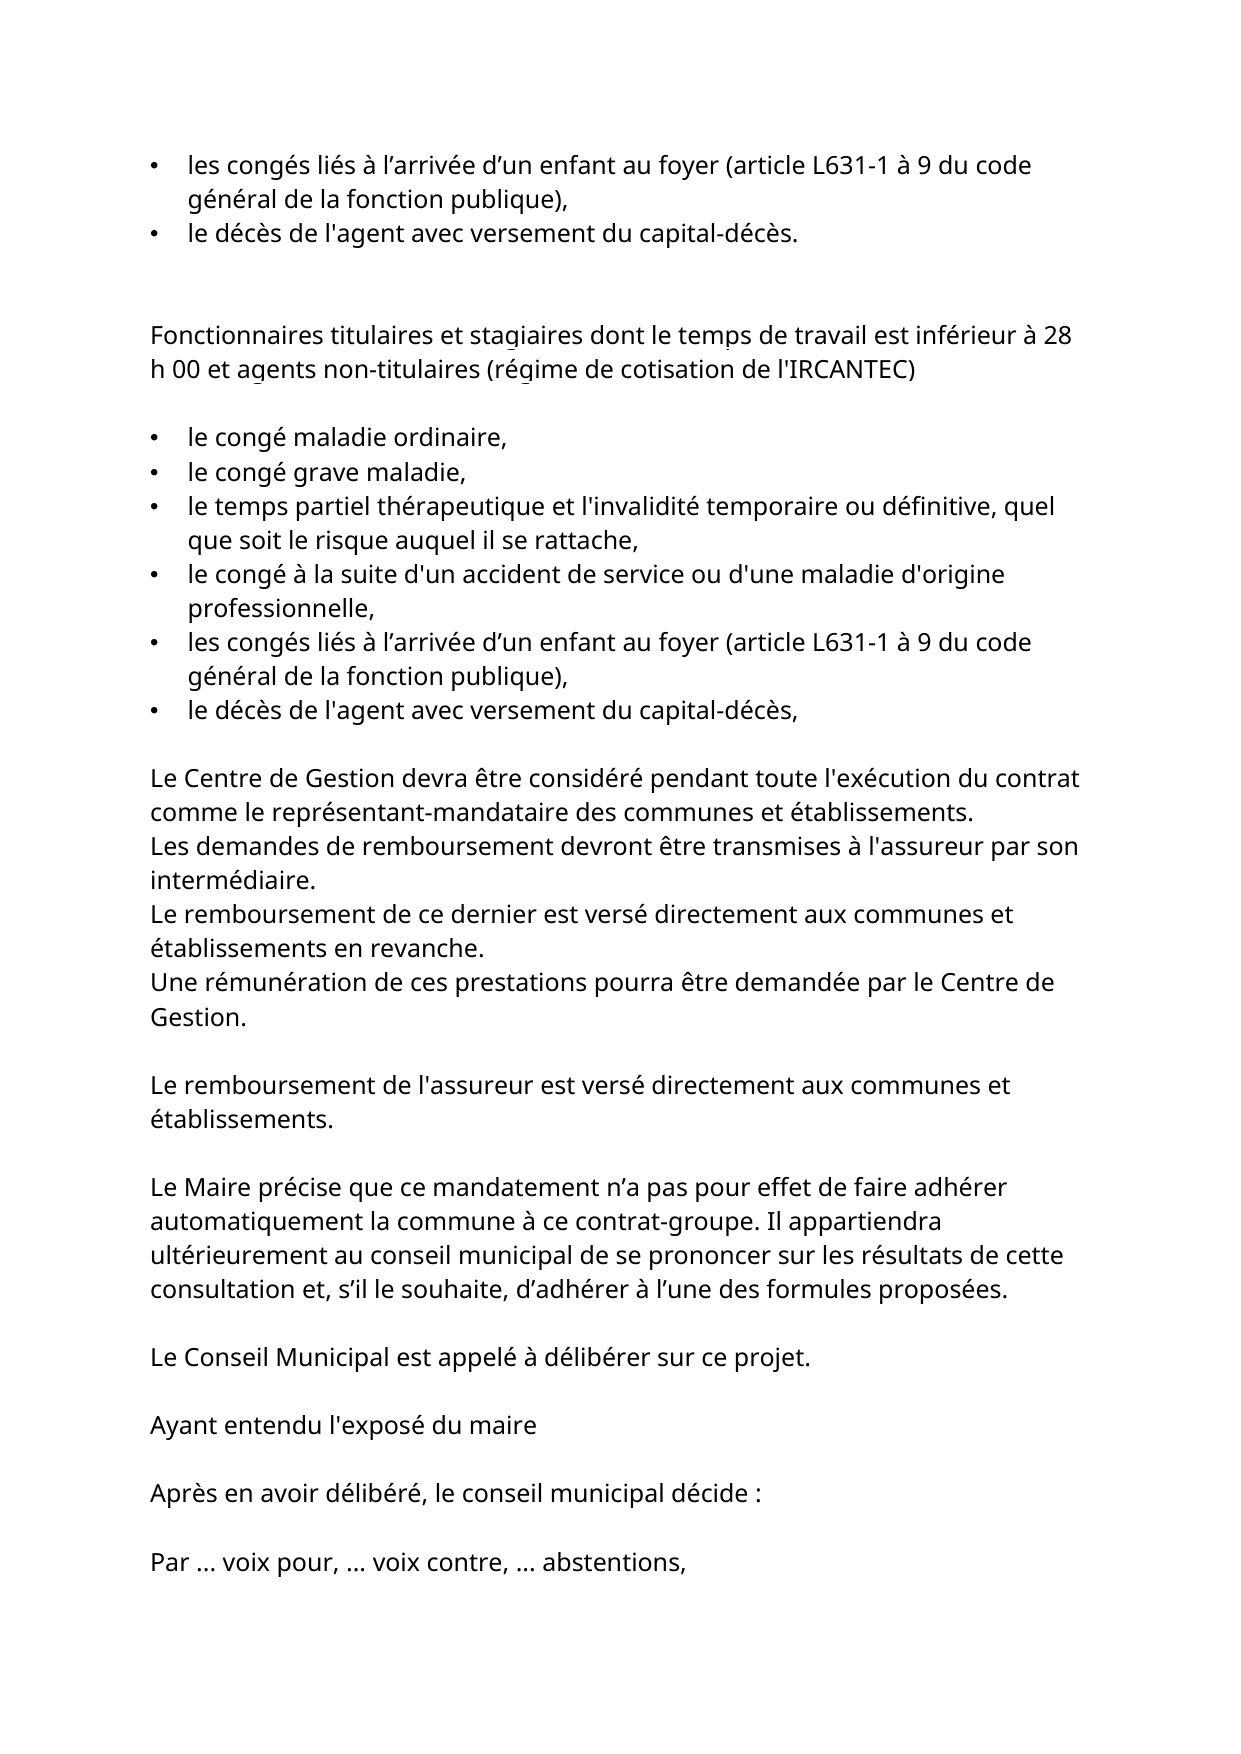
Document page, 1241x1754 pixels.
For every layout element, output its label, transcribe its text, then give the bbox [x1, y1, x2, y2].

text Les demandes de remboursement devront être transmises à l'assureur par son intermédiaire. [150, 829, 1090, 897]
text Le remboursement de l'assureur est versé directement aux communes et établissements. [150, 1067, 1090, 1135]
list les congés liés à l’arrivée d’un enfant au foyer (article L631-1 à 9 du code général de la fonction publique), [150, 148, 1090, 216]
list le congé à la suite d'un accident de service ou d'une maladie d'origine professionnelle, [150, 556, 1090, 624]
text Une rémunération de ces prestations pourra être demandée par le Centre de Gestion. [150, 965, 1090, 1033]
text Le Centre de Gestion devra être considéré pendant toute l'exécution du contrat comme le représentant-mandataire des communes et établissements. [150, 761, 1090, 829]
list le congé grave maladie, [150, 454, 1090, 488]
list le décès de l'agent avec versement du capital-décès, [150, 693, 1090, 727]
text Fonctionnaires titulaires et stagiaires dont le temps de travail est inférieur à 28 h 00 et agents non-titulaires (régime de cotisation de l'IRCANTEC) [150, 318, 1090, 386]
text Après en avoir délibéré, le conseil municipal décide : [150, 1476, 1090, 1510]
list le décès de l'agent avec versement du capital-décès. [150, 216, 1090, 250]
list le temps partiel thérapeutique et l'invalidité temporaire ou définitive, quel que soit le risque auquel il se rattache, [150, 488, 1090, 556]
text Le Conseil Municipal est appelé à délibérer sur ce projet. [150, 1340, 1090, 1374]
text Le remboursement de ce dernier est versé directement aux communes et établissements en revanche. [150, 897, 1090, 965]
list le congé maladie ordinaire, [150, 420, 1090, 454]
text Le Maire précise que ce mandatement n’a pas pour effet de faire adhérer automatiquement la commune à ce contrat-groupe. Il appartiendra ultérieurement au conseil municipal de se prononcer sur les résultats de cette consultation et, s’il le souhaite, d’adhérer à l’une des formules proposées. [150, 1169, 1090, 1306]
list les congés liés à l’arrivée d’un enfant au foyer (article L631-1 à 9 du code général de la fonction publique), [150, 624, 1090, 693]
text Ayant entendu l'exposé du maire [150, 1408, 1090, 1442]
text Par ... voix pour, ... voix contre, ... abstentions, [150, 1544, 1090, 1578]
